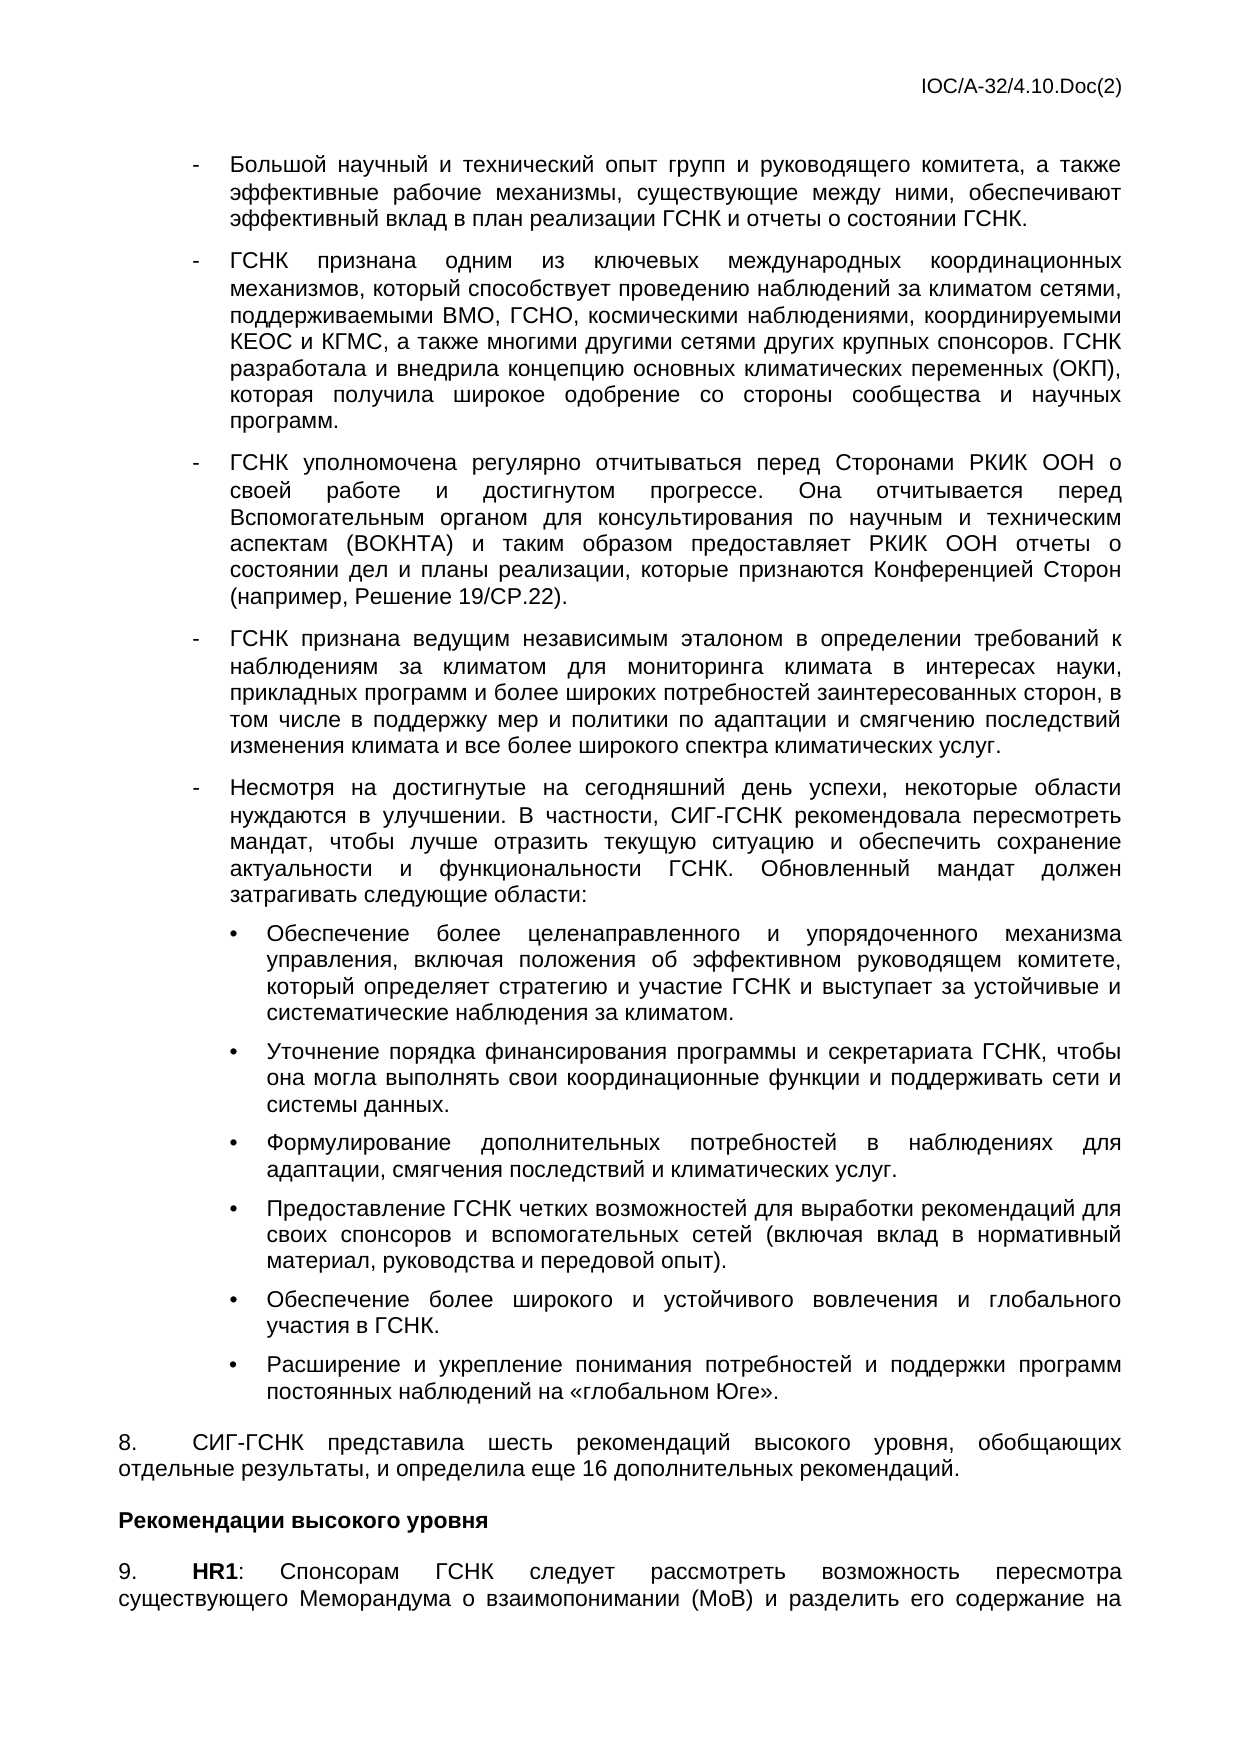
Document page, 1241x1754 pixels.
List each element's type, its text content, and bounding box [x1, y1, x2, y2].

list Обеспечение более широкого и устойчивого вовлечения и глобального участия в ГСНК. [229, 1286, 1122, 1339]
list ГСНК признана ведущим независимым эталоном в определении требований к наблюдениям за климатом для мониторинга климата в интересах науки, прикладных программ и более широких потребностей заинтересованных сторон, в том числе в поддержку мер и политики по адаптации и смягчению последствий изменения климата и все более широкого спектра климатических услуг. [192, 622, 1122, 758]
subtitle Рекомендации высокого уровня [118, 1507, 1122, 1533]
list Формулирование дополнительных потребностей в наблюдениях для адаптации, смягчения последствий и климатических услуг. [229, 1129, 1122, 1182]
list ГСНК уполномочена регулярно отчитываться перед Сторонами РКИК ООН о своей работе и достигнутом прогрессе. Она отчитывается перед Вспомогательным органом для консультирования по научным и техническим аспектам (ВОКНТА) и таким образом предоставляет РКИК ООН отчеты о состоянии дел и планы реализации, которые признаются Конференцией Сторон (например, Решение 19/CP.22). [192, 446, 1122, 609]
list ГСНК признана одним из ключевых международных координационных механизмов, который способствует проведению наблюдений за климатом сетями, поддерживаемыми ВМО, ГСНО, космическими наблюдениями, координируемыми КЕОС и КГМС, а также многими другими сетями других крупных спонсоров. ГСНК разработала и внедрила концепцию основных климатических переменных (ОКП), которая получила широкое одобрение со стороны сообщества и научных программ. [192, 244, 1122, 433]
list Расширение и укрепление понимания потребностей и поддержки программ постоянных наблюдений на «глобальном Юге». [229, 1351, 1122, 1404]
list Обеспечение более целенаправленного и упорядоченного механизма управления, включая положения об эффективном руководящем комитете, который определяет стратегию и участие ГСНК и выступает за устойчивые и систематические наблюдения за климатом. [229, 920, 1122, 1025]
text СИГ-ГСНК представила шесть рекомендаций высокого уровня, обобщающих отдельные результаты, и определила еще 16 дополнительных рекомендаций. [118, 1429, 1122, 1482]
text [118, 1558, 1122, 1611]
list Большой научный и технический опыт групп и руководящего комитета, а также эффективные рабочие механизмы, существующие между ними, обеспечивают эффективный вклад в план реализации ГСНК и отчеты о состоянии ГСНК. [192, 148, 1122, 232]
list Несмотря на достигнутые на сегодняшний день успехи, некоторые области нуждаются в улучшении. В частности, СИГ-ГСНК рекомендовала пересмотреть мандат, чтобы лучше отразить текущую ситуацию и обеспечить сохранение актуальности и функциональности ГСНК. Обновленный мандат должен затрагивать следующие области: [192, 771, 1122, 907]
list Уточнение порядка финансирования программы и секретариата ГСНК, чтобы она могла выполнять свои координационные функции и поддерживать сети и системы данных. [229, 1038, 1122, 1117]
list Предоставление ГСНК четких возможностей для выработки рекомендаций для своих спонсоров и вспомогательных сетей (включая вклад в нормативный материал, руководства и передовой опыт). [229, 1194, 1122, 1274]
